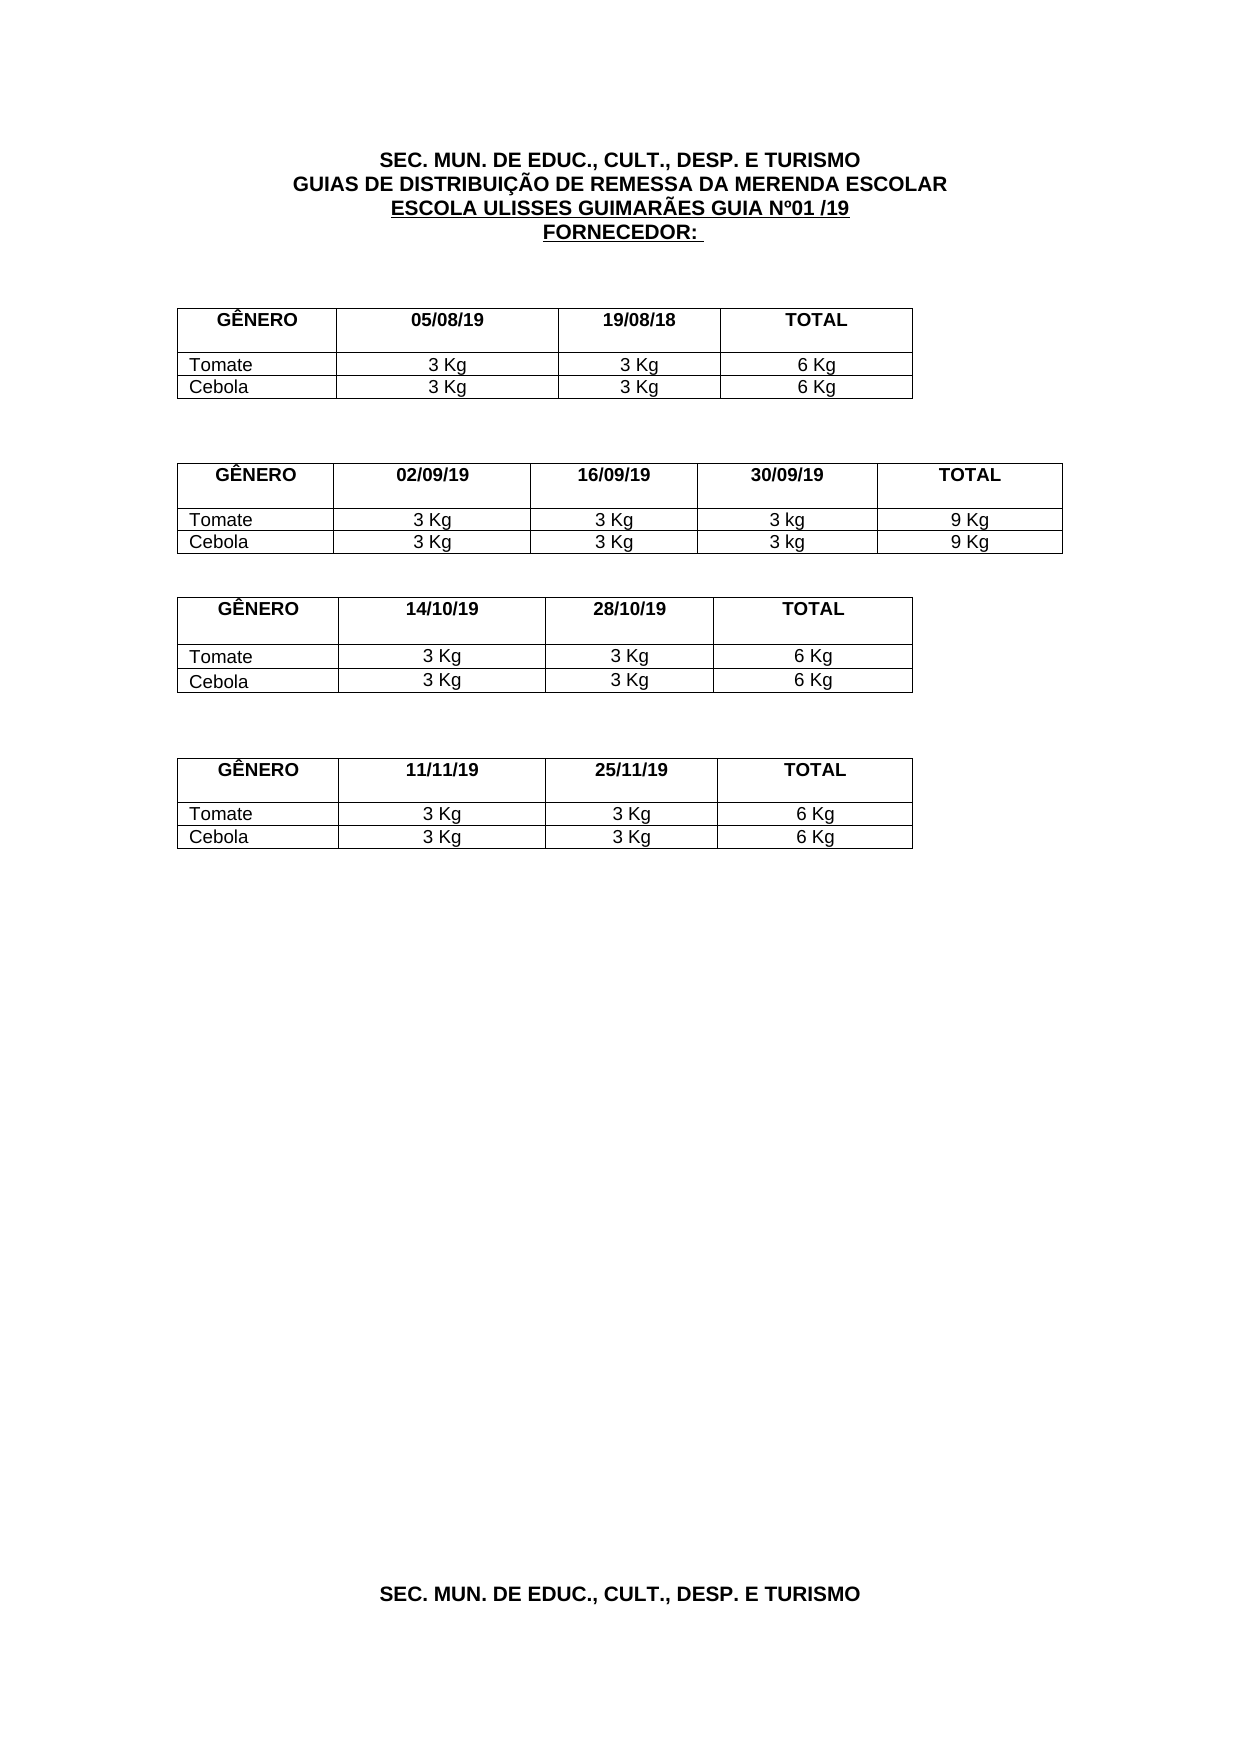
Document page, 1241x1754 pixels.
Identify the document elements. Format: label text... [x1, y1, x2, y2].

table_cell [337, 376, 558, 397]
table_header 14/10/19 [339, 598, 545, 643]
table_cell 9 Kg [878, 531, 1062, 553]
text GUIAS DE DISTRIBUIÇÃO DE REMESSA DA MERENDA ESCOLAR [177, 172, 1063, 196]
table_cell 6 Kg [721, 353, 912, 375]
table_cell Tomate [178, 509, 333, 530]
table_header TOTAL [721, 309, 912, 352]
table_cell Tomate [178, 803, 338, 825]
table_cell [339, 803, 545, 825]
table_cell [531, 531, 697, 553]
table_cell 6 Kg [714, 669, 912, 692]
table_header GÊNERO [178, 309, 336, 352]
table_header 25/11/19 [546, 759, 717, 802]
text SEC. MUN. DE EDUC., CULT., DESP. E TURISMO [177, 148, 1063, 172]
table_cell [559, 353, 720, 375]
table_cell 6 Kg [714, 645, 912, 668]
table_header TOTAL [718, 759, 912, 802]
table_cell [546, 826, 717, 847]
table_header TOTAL [714, 598, 912, 643]
text SEC. MUN. DE EDUC., CULT., DESP. E TURISMO [177, 1582, 1063, 1606]
table_cell Cebola [178, 669, 338, 692]
table_cell 6 Kg [718, 803, 912, 825]
table_cell [339, 826, 545, 847]
table_cell Tomate [178, 353, 336, 375]
table_cell Cebola [178, 826, 338, 847]
table_cell Cebola [178, 376, 336, 397]
table_cell 6 Kg [718, 826, 912, 847]
text ESCOLA ULISSES GUIMARÃES GUIA Nº01 /19 [177, 196, 1063, 219]
table_cell 3 kg [698, 531, 877, 553]
table_header 11/11/19 [339, 759, 545, 802]
table_cell [339, 669, 545, 692]
table_cell [337, 353, 558, 375]
table_cell [559, 376, 720, 397]
table_cell [334, 531, 530, 553]
table_cell [546, 803, 717, 825]
table_cell [334, 509, 530, 530]
table_cell 3 kg [698, 509, 877, 530]
table_cell 9 Kg [878, 509, 1062, 530]
table_cell Tomate [178, 645, 338, 668]
table_header GÊNERO [178, 759, 338, 802]
table_cell Cebola [178, 531, 333, 553]
table_header 28/10/19 [546, 598, 713, 643]
table_cell [531, 509, 697, 530]
table_header TOTAL [878, 464, 1062, 507]
text FORNECEDOR: [177, 219, 1063, 243]
table_cell [546, 645, 713, 668]
table_header GÊNERO [178, 464, 333, 507]
table_header 30/09/19 [698, 464, 877, 507]
table_cell [339, 645, 545, 668]
table_header 19/08/18 [559, 309, 720, 352]
table_cell 6 Kg [721, 376, 912, 397]
table_cell [546, 669, 713, 692]
table_header 16/09/19 [531, 464, 697, 507]
table_header 02/09/19 [334, 464, 530, 507]
table_header 05/08/19 [337, 309, 558, 352]
table_header GÊNERO [178, 598, 338, 643]
